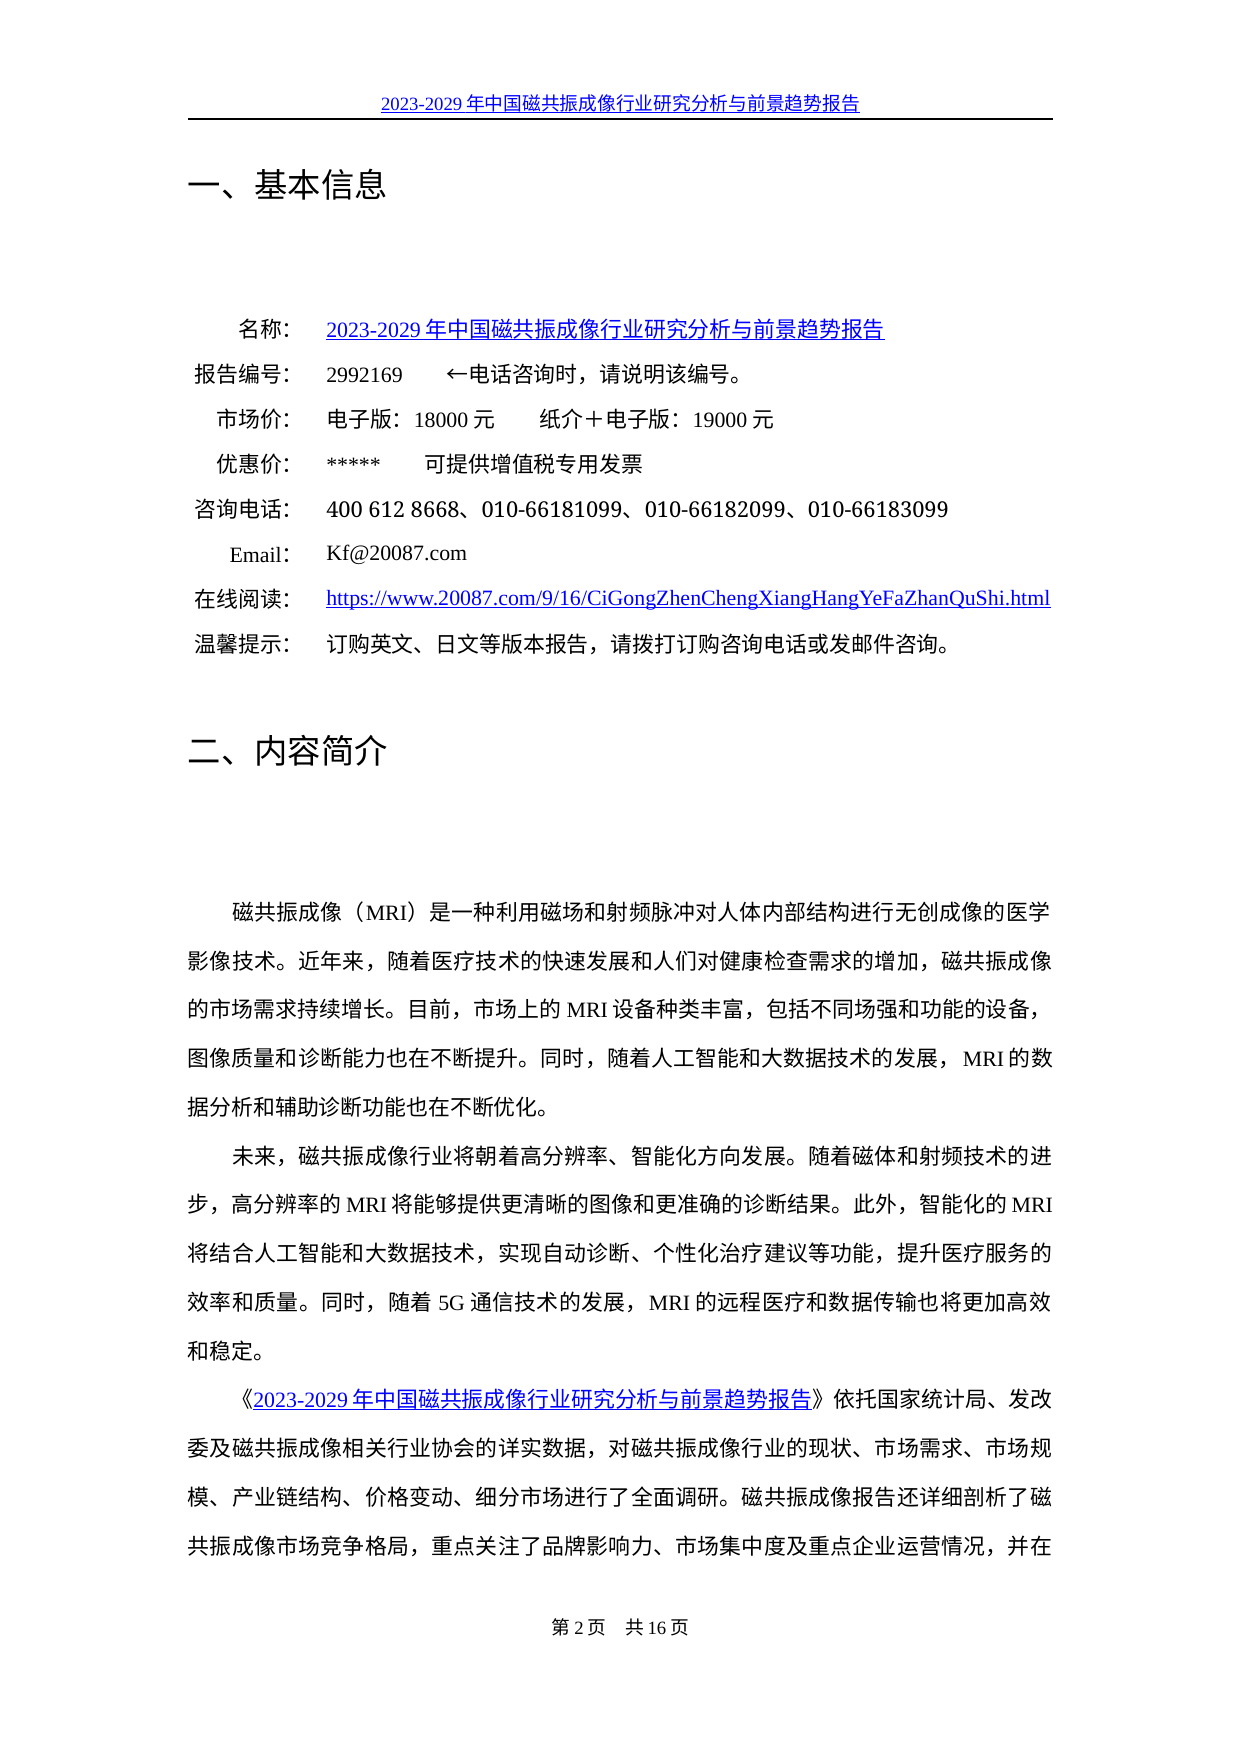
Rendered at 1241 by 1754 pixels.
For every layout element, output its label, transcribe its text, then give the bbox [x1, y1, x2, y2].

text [187, 894, 1053, 1561]
table_cell ***** 可提供增值税专用发票 [315, 447, 1073, 492]
table_cell 订购英文、日文等版本报告，请拨打订购咨询电话或发邮件咨询。 [315, 627, 1073, 672]
table_cell Email： [167, 537, 315, 582]
table_cell 温馨提示： [167, 627, 315, 672]
title 一、基本信息 [187, 150, 1053, 215]
table_cell [315, 582, 1073, 627]
table_header 2023-2029年中国磁共振成像行业研究分析与前景趋势报告 [315, 312, 1073, 357]
title 二、内容简介 [187, 717, 1053, 782]
table_header 名称： [167, 312, 315, 357]
table_cell Kf@20087.com [315, 537, 1073, 582]
table_cell 400 612 8668、010-66181099、010-66182099、010-66183099 [315, 492, 1073, 537]
table_cell 2992169 ←电话咨询时，请说明该编号。 [315, 357, 1073, 402]
table_cell 优惠价： [167, 447, 315, 492]
table_cell 报告编号： [167, 357, 315, 402]
table_cell 电子版：18000 元 纸介＋电子版：19000 元 [315, 402, 1073, 447]
table_cell 在线阅读： [167, 582, 315, 627]
table_cell 咨询电话： [167, 492, 315, 537]
table_cell 市场价： [167, 402, 315, 447]
